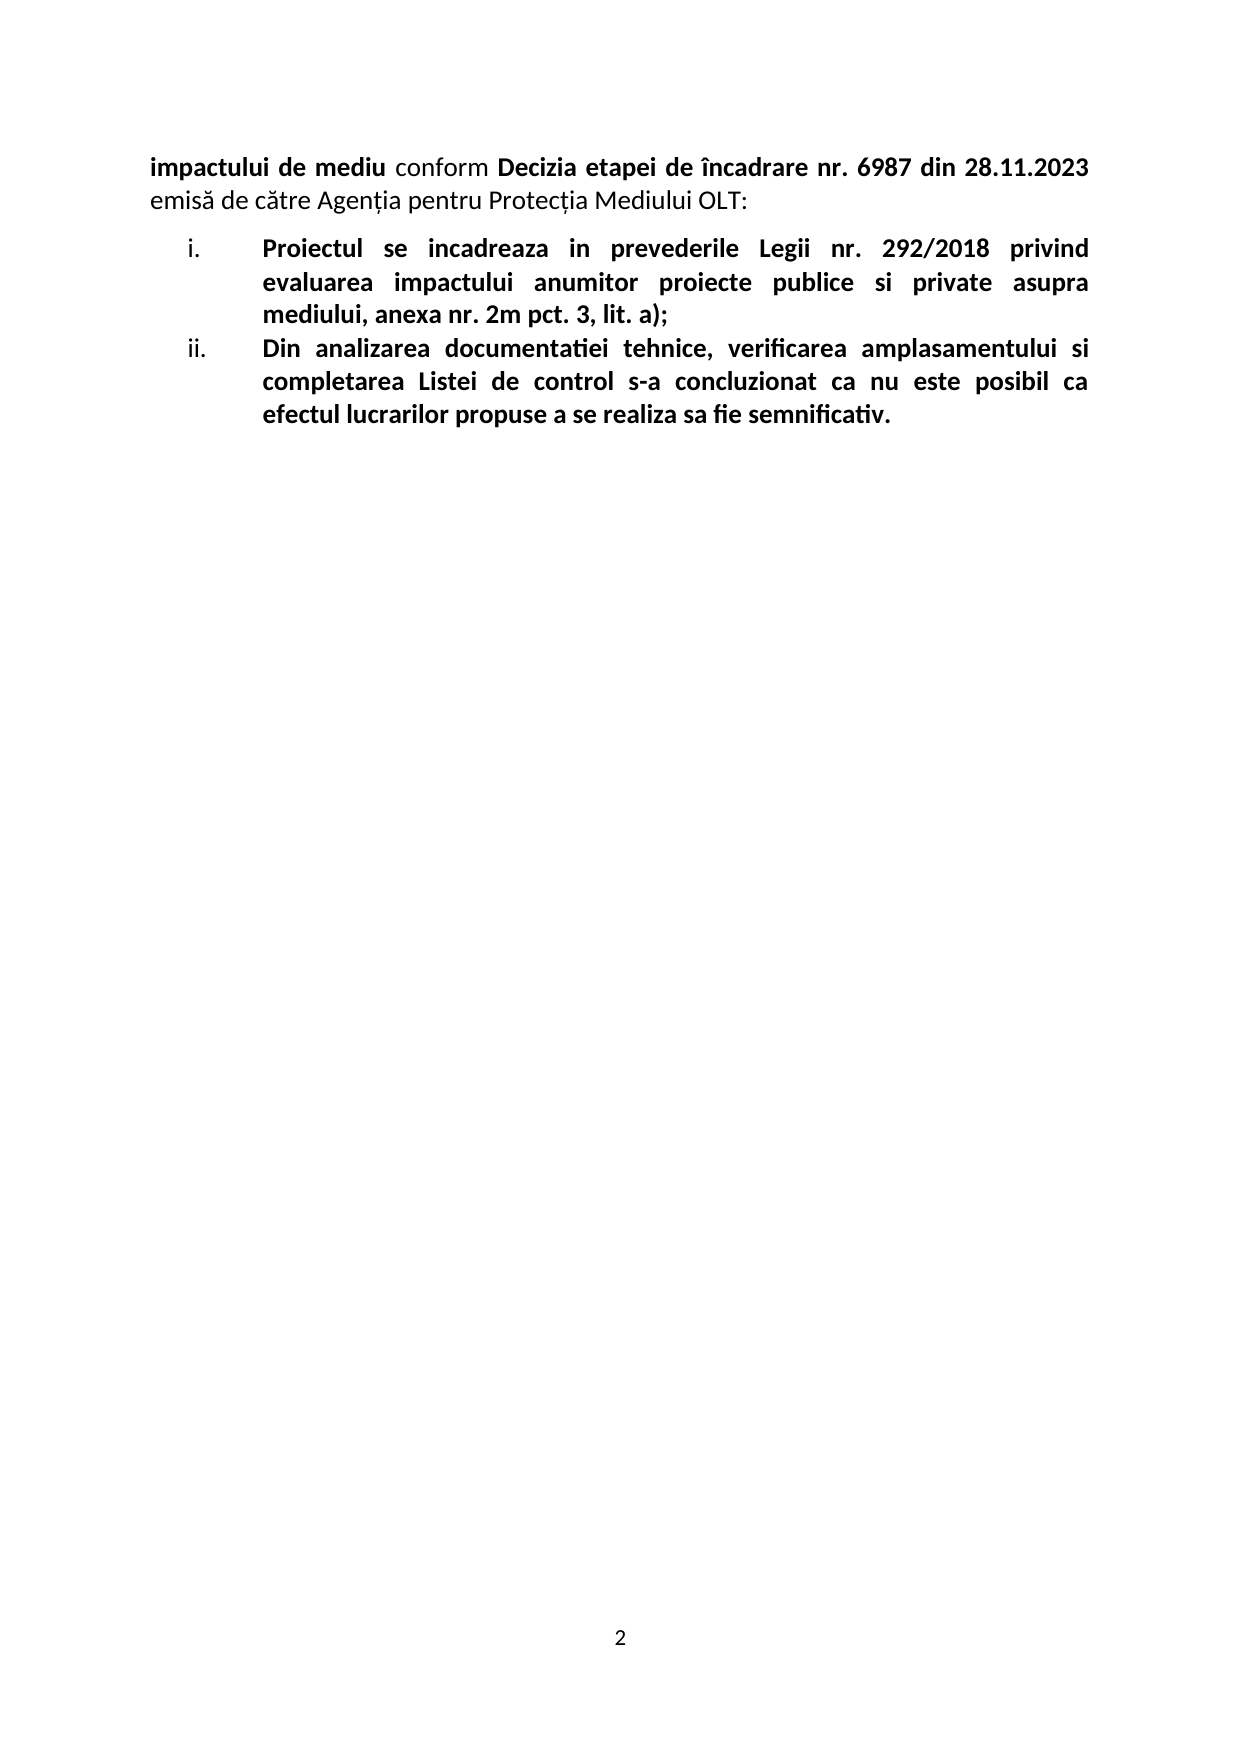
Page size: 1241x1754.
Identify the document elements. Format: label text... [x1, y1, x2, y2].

list Proiectul se incadreaza in prevederile Legii nr. 292/2018 privind evaluarea impactului anumitor proiecte publice si private asupra mediului, anexa nr. 2m pct. 3, lit. a); [187, 232, 1090, 331]
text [150, 150, 1090, 216]
list Din analizarea documentatiei tehnice, verificarea amplasamentului si completarea Listei de control s-a concluzionat ca nu este posibil ca efectul lucrarilor propuse a se realiza sa fie semnificativ. [187, 331, 1090, 430]
